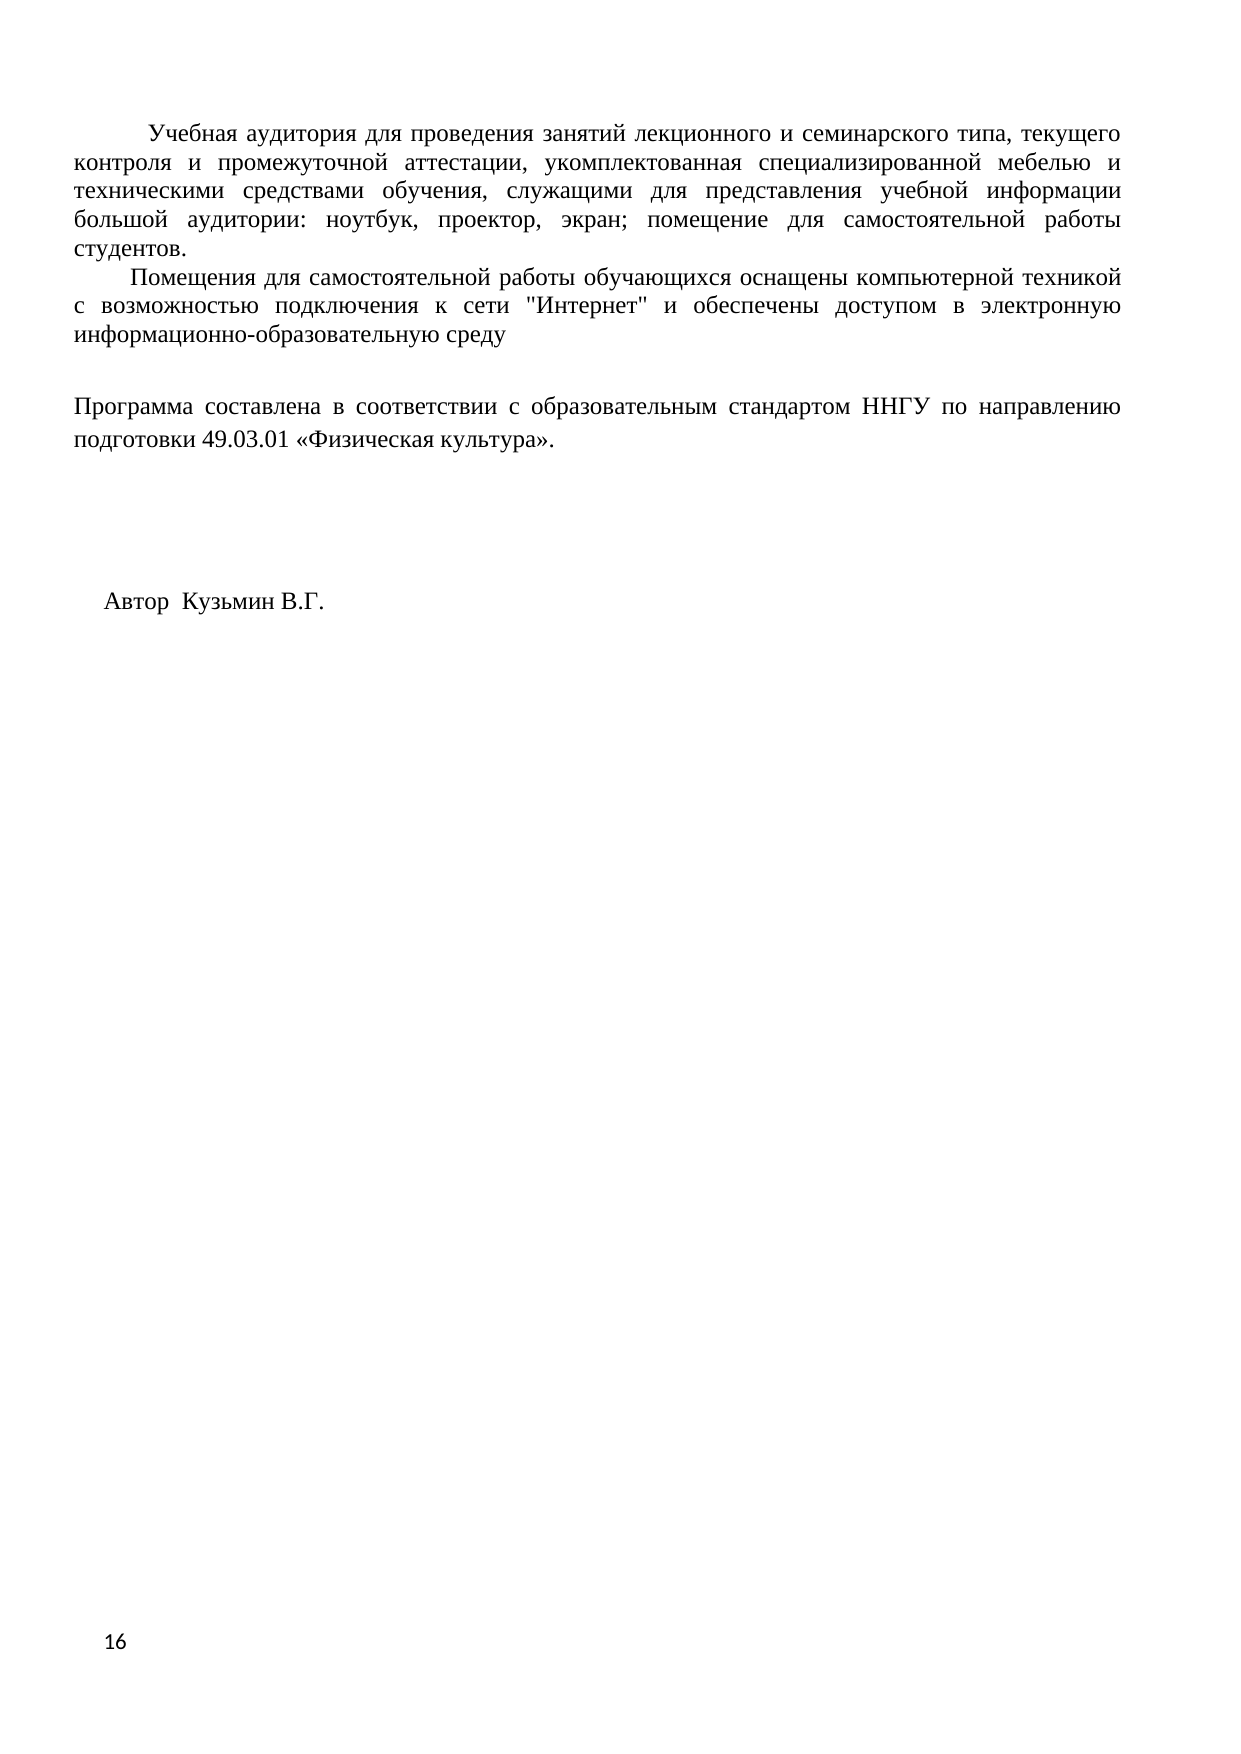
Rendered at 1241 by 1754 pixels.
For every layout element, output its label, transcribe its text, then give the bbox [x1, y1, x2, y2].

text Учебная аудитория для проведения занятий лекционного и семинарского типа, текущего контроля и промежуточной аттестации, укомплектованная специализированной мебелью и техническими средствами обучения, служащими для представления учебной информации большой аудитории: ноутбук, проектор, экран; помещение для самостоятельной работы студентов. [74, 118, 1122, 262]
text Помещения для самостоятельной работы обучающихся оснащены компьютерной техникой с возможностью подключения к сети "Интернет" и обеспечены доступом в электронную информационно-образовательную среду [74, 262, 1122, 348]
text Программа составлена в соответствии с образовательным стандартом ННГУ по направлению подготовки 49.03.01 «Физическая культура». [74, 391, 1122, 453]
text Автор Кузьмин В.Г. [103, 586, 1122, 614]
